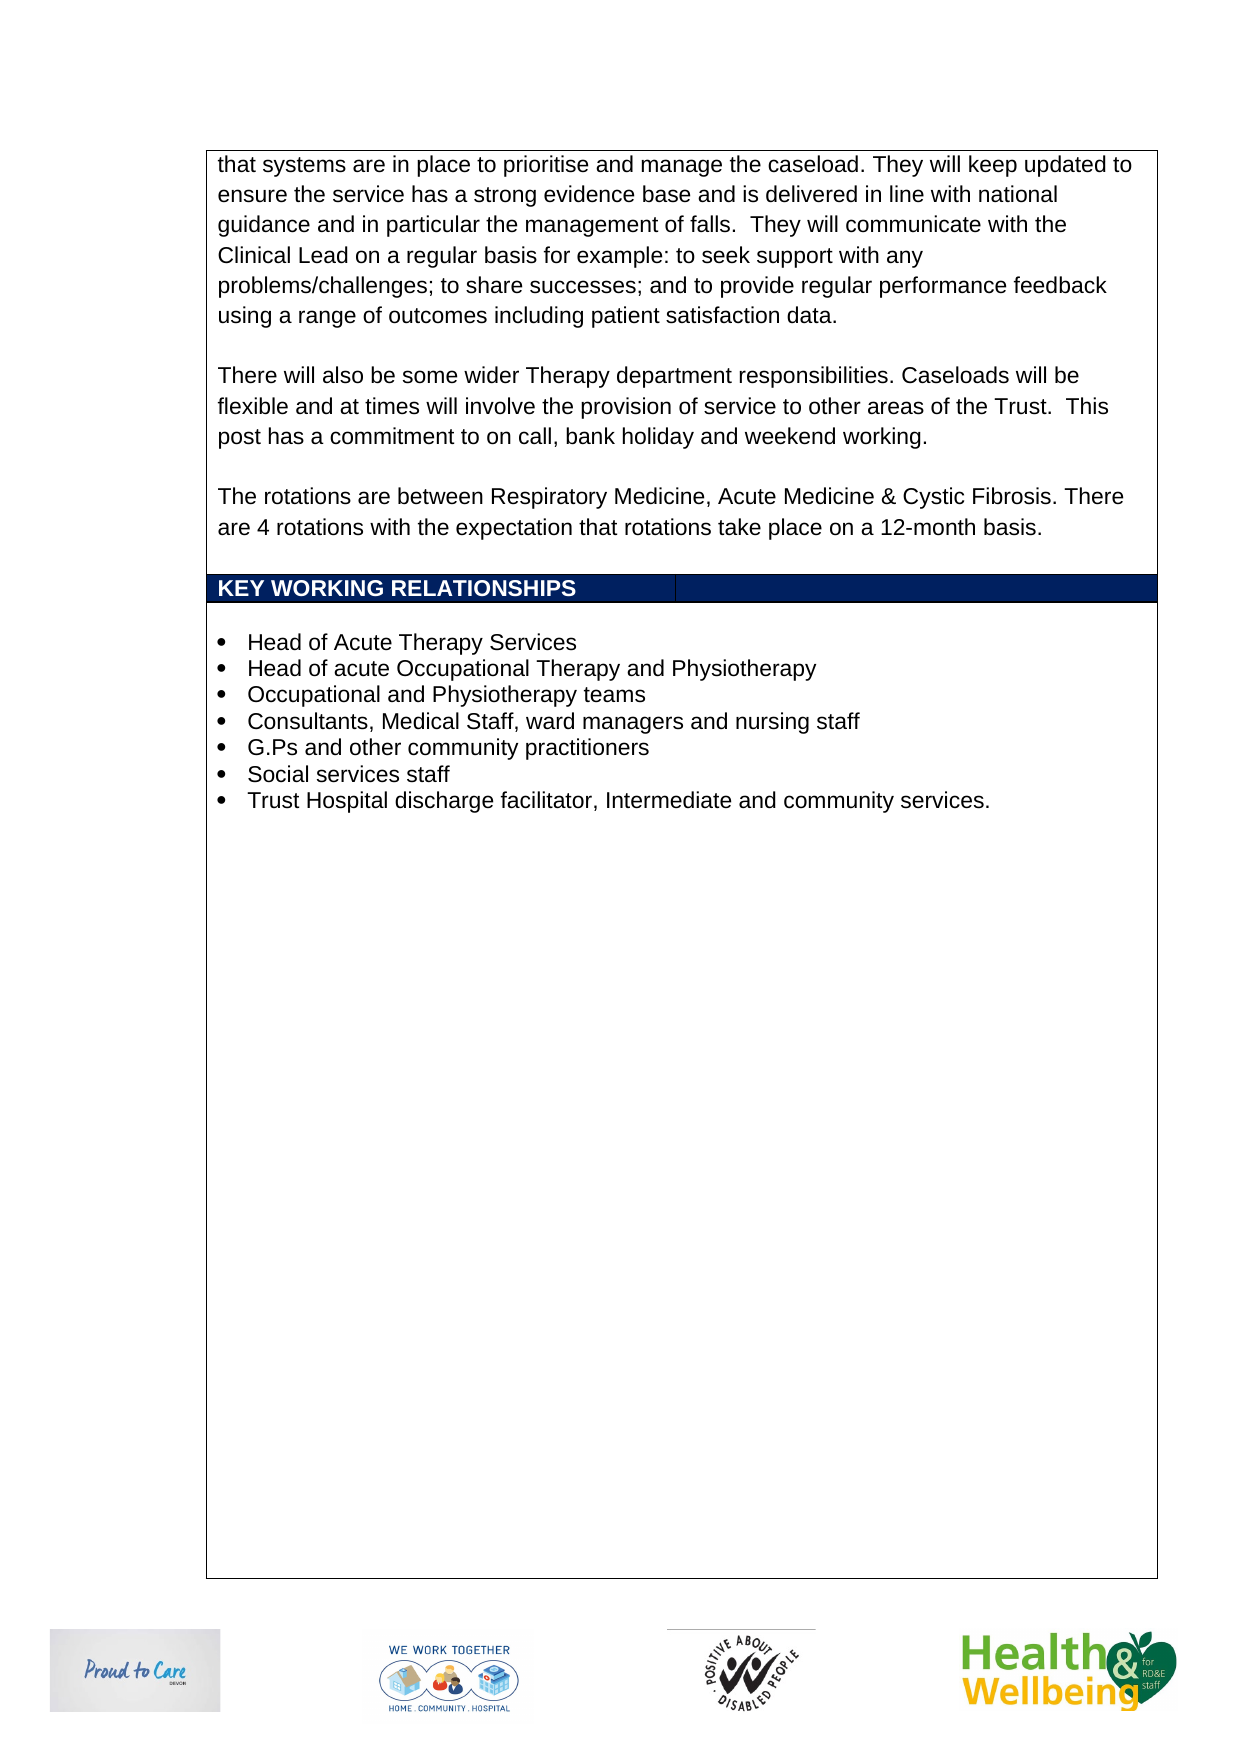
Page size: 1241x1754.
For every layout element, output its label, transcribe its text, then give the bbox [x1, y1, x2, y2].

table_cell KEY WORKING RELATIONSHIPS [207, 575, 675, 601]
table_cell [207, 151, 1157, 574]
table_cell Head of Acute Therapy Services Head of acute Occupational Therapy and Physiotherapy Occupational and Physiotherapy teams Consultants, Medical Staff, ward managers and nursing staff G.Ps and other community practitioners Social services staff discharge facilitator, Intermediate and community services. [207, 603, 1157, 1577]
picture [665, 1629, 816, 1714]
table_cell [676, 575, 1157, 601]
picture [48, 1629, 221, 1711]
picture [361, 1629, 534, 1724]
